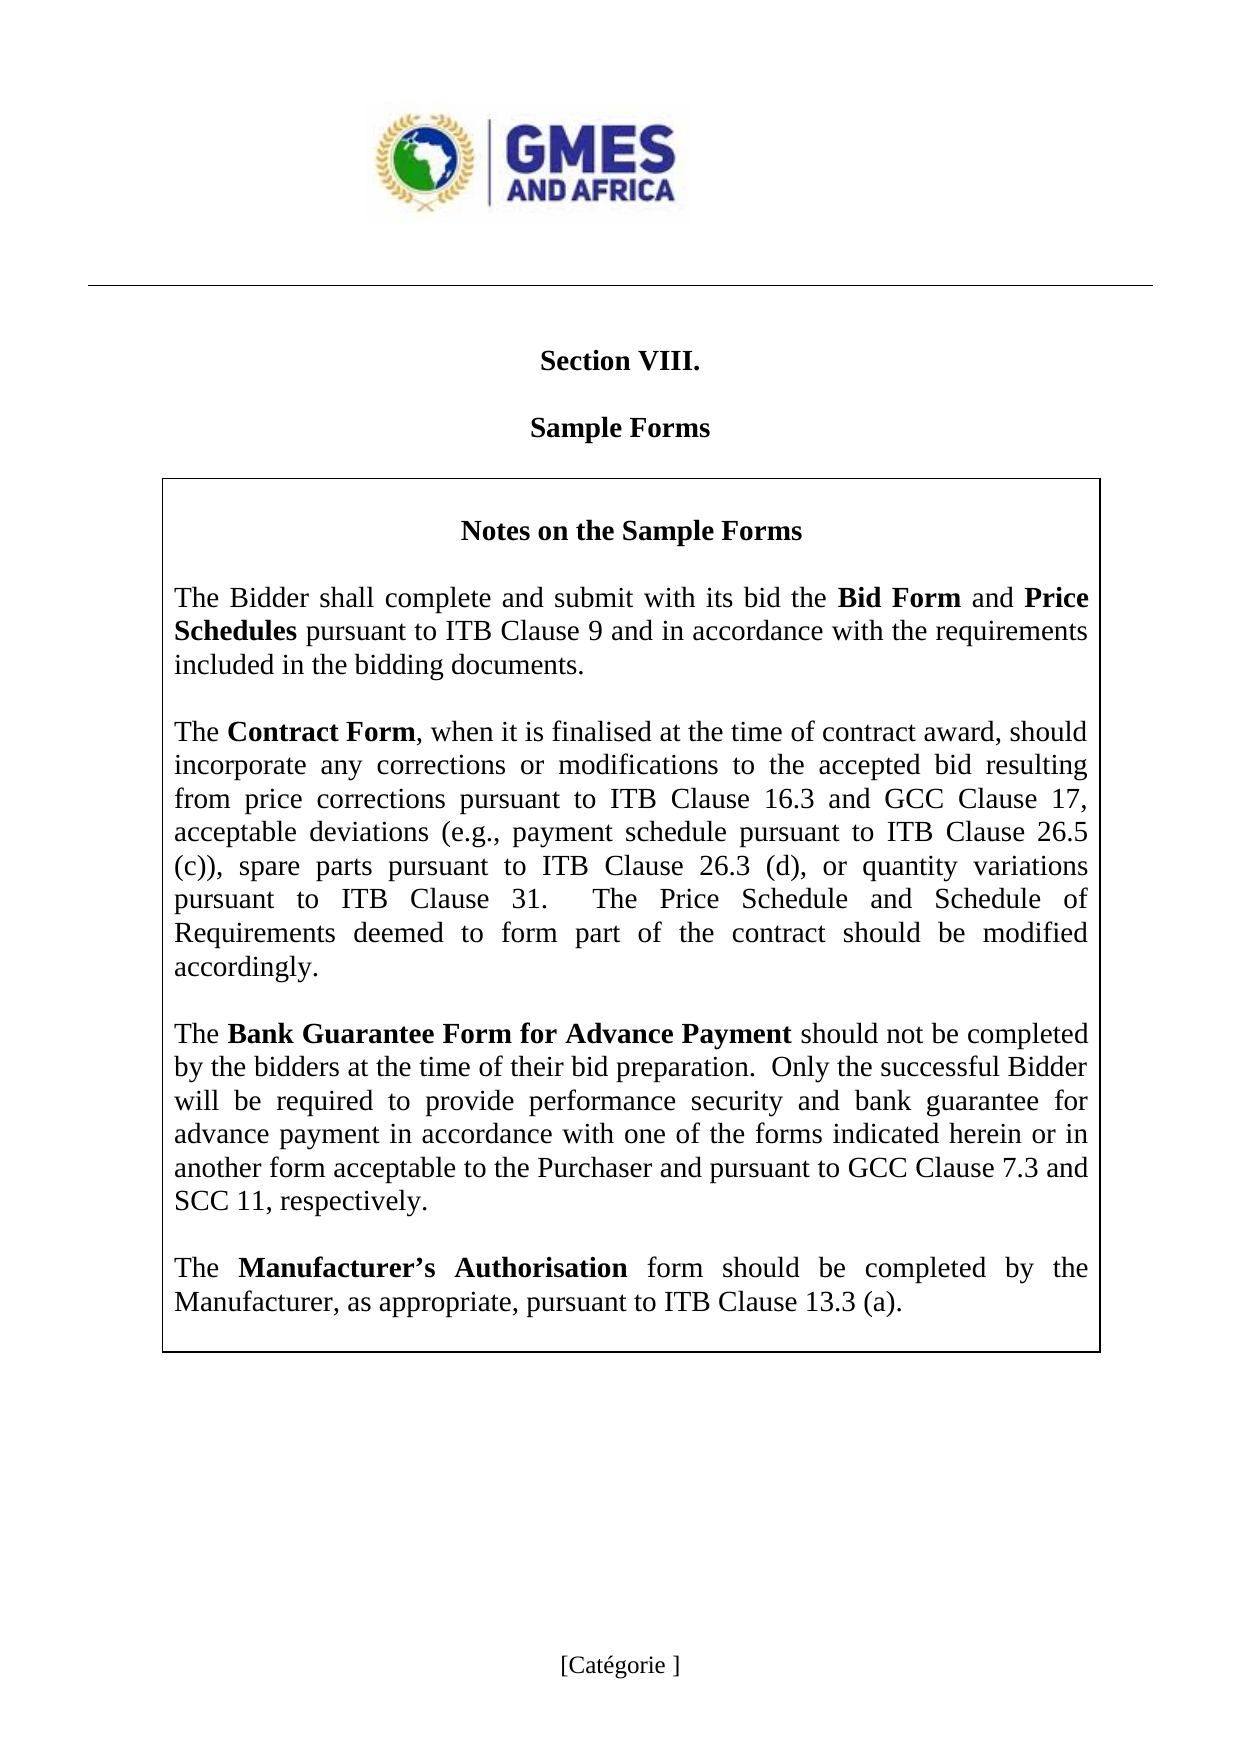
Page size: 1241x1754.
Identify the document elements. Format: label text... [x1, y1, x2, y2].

table_header Notes on the Sample Forms The Bidder shall complete and submit with its bid the Bid Form and Price Schedules pursuant to ITB Clause 9 and in accordance with the requirements included in the bidding documents. The Contract Form, when it is finalised at the time of contract award, should incorporate any corrections or modifications to the accepted bid resulting from price corrections pursuant to ITB Clause 16.3 and GCC Clause 17, acceptable deviations (e.g., payment schedule pursuant to ITB Clause 26.5 (c)), spare parts pursuant to ITB Clause 26.3 (d), or quantity variations pursuant to ITB Clause 31. The Price Schedule and Schedule of Requirements deemed to form part of the contract should be modified accordingly. The Bank Guarantee Form for Advance Payment should not be completed by the bidders at the time of their bid preparation. Only the successful Bidder will be required to provide performance security and bank guarantee for advance payment in accordance with one of the forms indicated herein or in another form acceptable to the Purchaser and pursuant to GCC Clause 7.3 and SCC 11, respectively. The Manufacturer’s Authorisation form should be completed by the Manufacturer, as appropriate, pursuant to ITB Clause 13.3 (a). [163, 479, 1099, 1351]
subtitle Section VIII. [150, 343, 1090, 377]
subtitle Sample Forms [150, 410, 1090, 444]
picture [366, 101, 692, 223]
